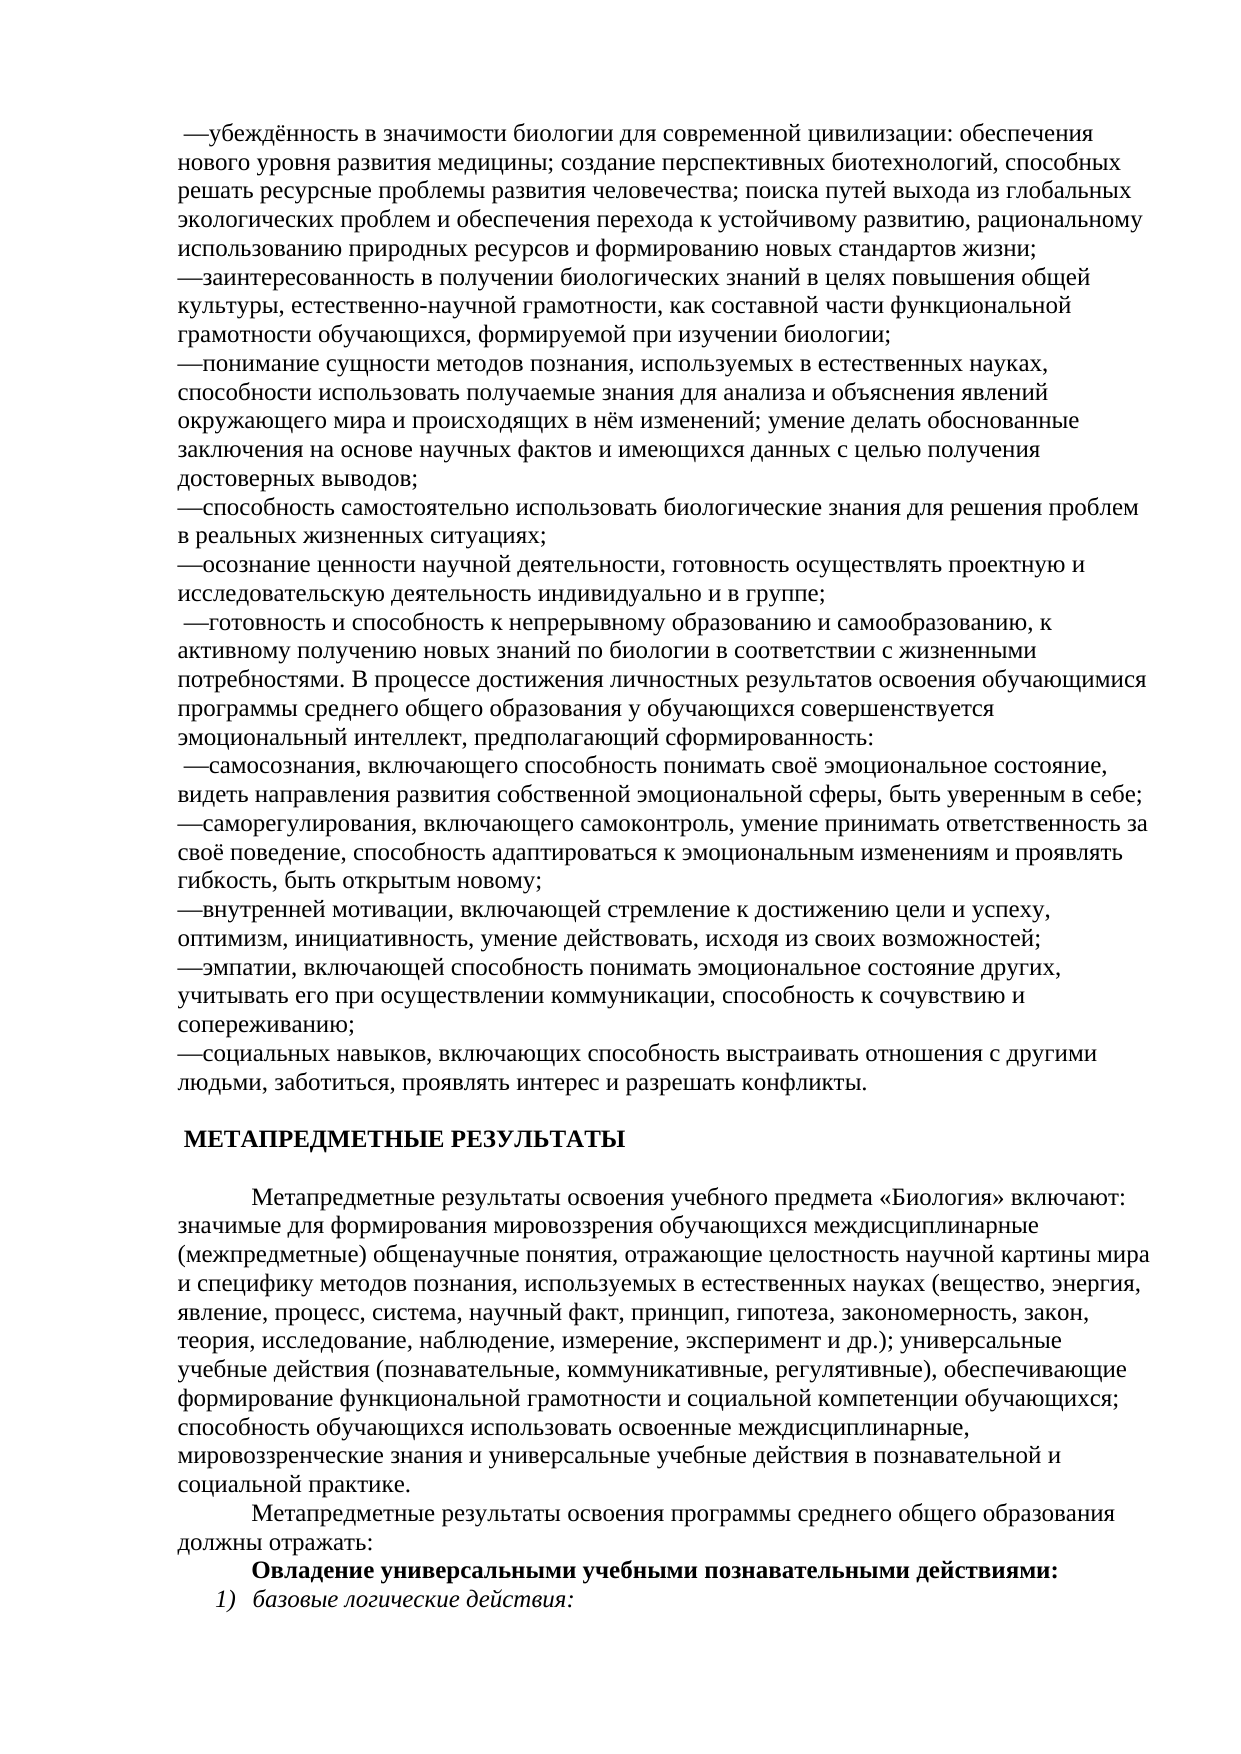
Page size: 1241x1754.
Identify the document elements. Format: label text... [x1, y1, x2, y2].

text —убеждённость в значимости биологии для современной цивилизации: обеспечения нового уровня развития медицины; создание перспективных биотехнологий, способных решать ресурсные проблемы развития человечества; поиска путей выхода из глобальных экологических проблем и обеспечения перехода к устойчивому развитию, рациональному использованию природных ресурсов и формированию новых стандартов жизни; [177, 118, 1152, 262]
text —самосознания, включающего способность понимать своё эмоциональное состояние, видеть направления развития собственной эмоциональной сферы, быть уверенным в себе; —саморегулирования, включающего самоконтроль, умение принимать ответственность за своё поведение, способность адаптироваться к эмоциональным изменениям и проявлять гибкость, быть открытым новому; [177, 751, 1152, 894]
text —эмпатии, включающей способность понимать эмоциональное состояние других, учитывать его при осуществлении коммуникации, способность к сочувствию и сопереживанию; [177, 952, 1152, 1038]
text МЕТАПРЕДМЕТНЫЕ РЕЗУЛЬТАТЫ [177, 1124, 1152, 1153]
text Метапредметные результаты освоения учебного предмета «Биология» включают: значимые для формирования мировоззрения обучающихся междисциплинарные (межпредметные) общенаучные понятия, отражающие целостность научной картины мира и специфику методов познания, используемых в естественных науках (вещество, энергия, явление, процесс, система, научный факт, принцип, гипотеза, закономерность, закон, теория, исследование, наблюдение, измерение, эксперимент и др.); универсальные учебные действия (познавательные, коммуникативные, регулятивные), обеспечивающие формирование функциональной грамотности и социальной компетенции обучающихся; способность обучающихся использовать освоенные междисциплинарные, мировоззренческие знания и универсальные учебные действия в познавательной и социальной практике. [177, 1182, 1152, 1498]
text —готовность и способность к непрерывному образованию и самообразованию, к активному получению новых знаний по биологии в соответствии с жизненными потребностями. В процессе достижения личностных результатов освоения обучающимися программы среднего общего образования у обучающихся совершенствуется эмоциональный интеллект, предполагающий сформированность: [177, 607, 1152, 751]
text Овладение универсальными учебными познавательными действиями: [177, 1556, 1152, 1584]
text —социальных навыков, включающих способность выстраивать отношения с другими людьми, заботиться, проявлять интерес и разрешать конфликты. [177, 1038, 1152, 1096]
text —способность самостоятельно использовать биологические знания для решения проблем в реальных жизненных ситуациях; [177, 492, 1152, 549]
text —понимание сущности методов познания, используемых в естественных науках, способности использовать получаемые знания для анализа и объяснения явлений окружающего мира и происходящих в нём изменений; умение делать обоснованные заключения на основе научных фактов и имеющихся данных с целью получения достоверных выводов; [177, 348, 1152, 492]
text —заинтересованность в получении биологических знаний в целях повышения общей культуры, естественно-научной грамотности, как составной части функциональной грамотности обучающихся, формируемой при изучении биологии; [177, 262, 1152, 348]
text —осознание ценности научной деятельности, готовность осуществлять проектную и исследовательскую деятельность индивидуально и в группе; [177, 549, 1152, 607]
text —внутренней мотивации, включающей стремление к достижению цели и успеху, оптимизм, инициативность, умение действовать, исходя из своих возможностей; [177, 894, 1152, 952]
list базовые логические действия: [215, 1584, 1152, 1613]
text Метапредметные результаты освоения программы среднего общего образования должны отражать: [177, 1498, 1152, 1556]
